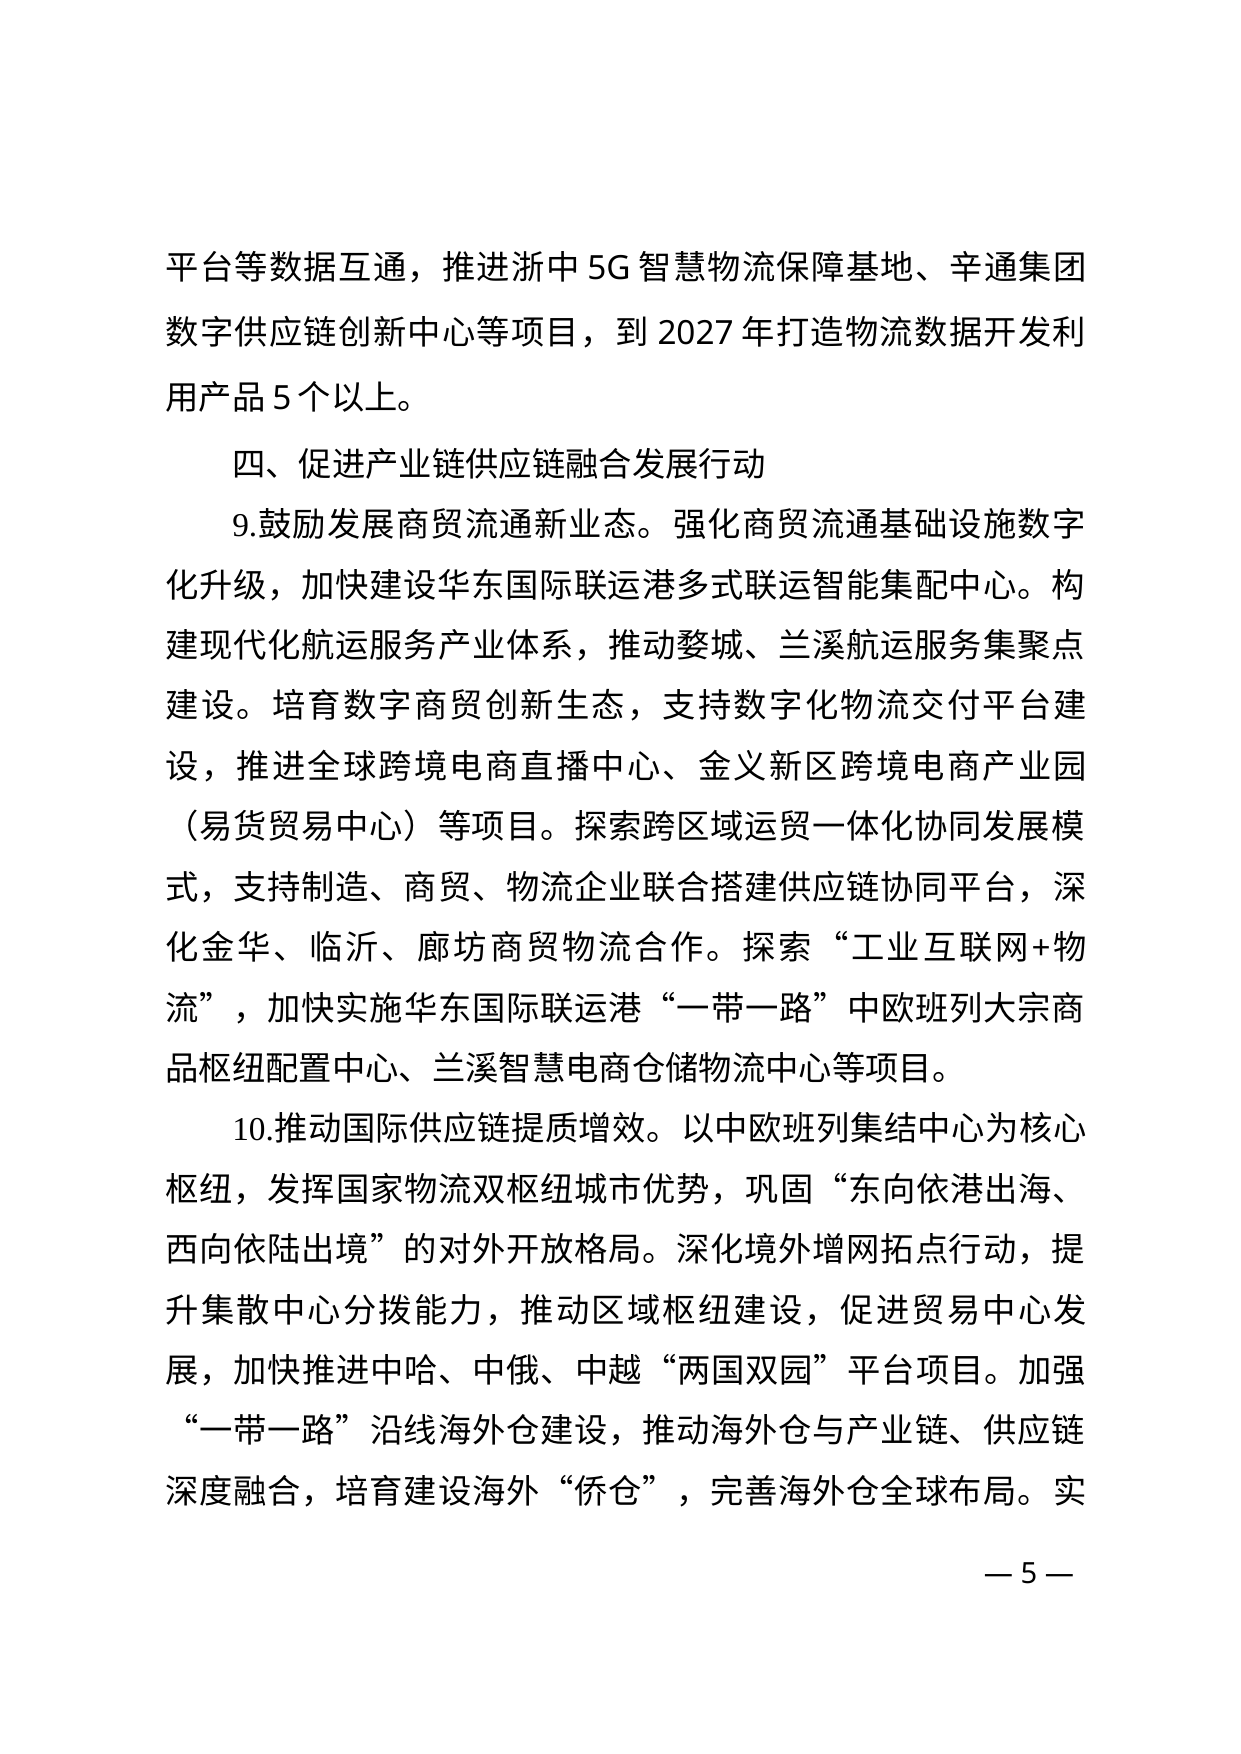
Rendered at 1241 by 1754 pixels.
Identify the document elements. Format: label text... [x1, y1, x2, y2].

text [165, 233, 1087, 428]
list 四、促进产业链供应链融合发展行动 [165, 428, 1087, 488]
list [165, 1092, 1087, 1515]
list 9.鼓励发展商贸流通新业态。强化商贸流通基础设施数字化升级，加快建设华东国际联运港多式联运智能集配中心。构建现代化航运服务产业体系，推动婺城、兰溪航运服务集聚点建设。培育数字商贸创新生态，支持数字化物流交付平台建设，推进全球跨境电商直播中心、金义新区跨境电商产业园（易货贸易中心）等项目。探索跨区域运贸一体化协同发展模式，支持制造、商贸、物流企业联合搭建供应链协同平台，深化金华、临沂、廊坊商贸物流合作。探索“工业互联网+物流”，加快实施华东国际联运港“一带一路”中欧班列大宗商品枢纽配置中心、兰溪智慧电商仓储物流中心等项目。 [165, 488, 1087, 1092]
